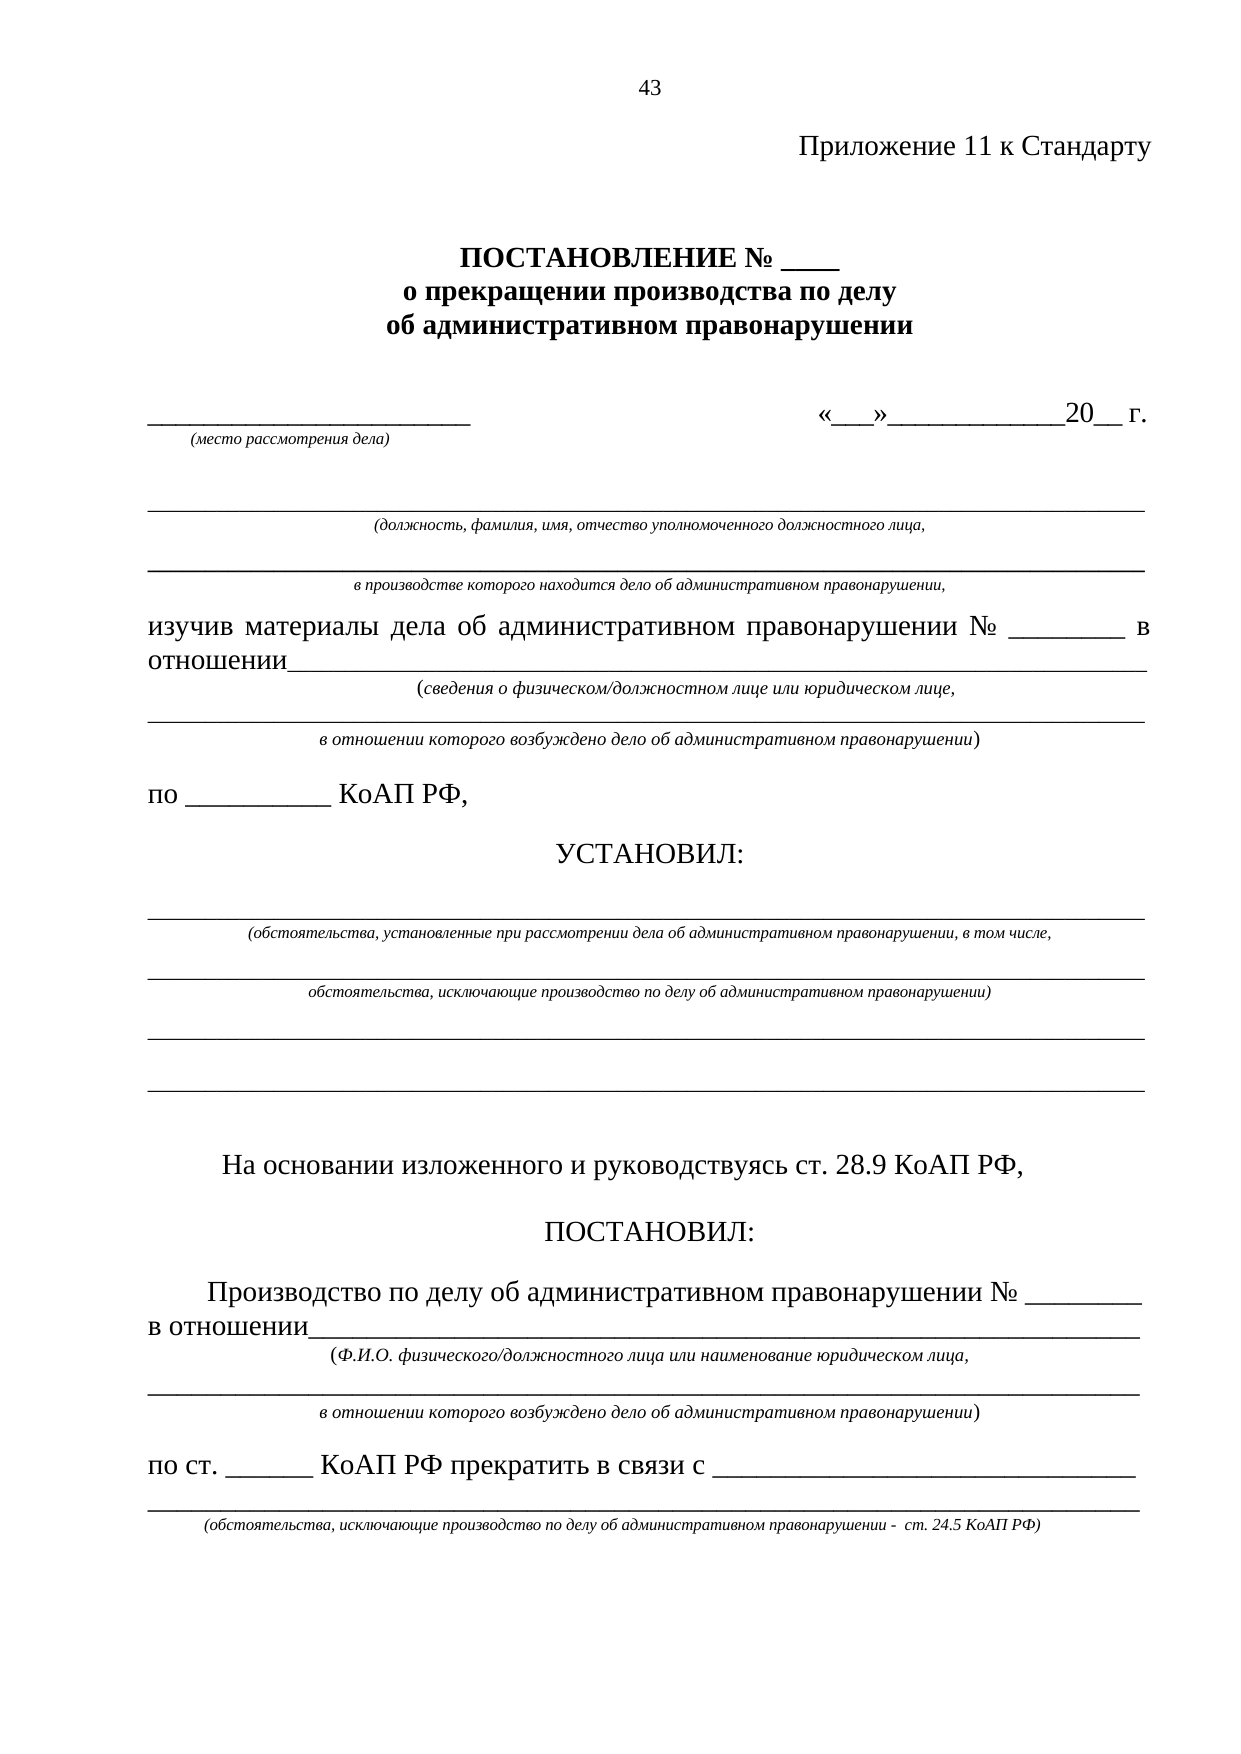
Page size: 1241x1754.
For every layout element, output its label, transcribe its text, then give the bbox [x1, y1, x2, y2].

text _______________________________________________________________________________________ [148, 699, 1152, 726]
text _______________________________________________________________________________________ [148, 896, 1152, 922]
text _______________________________________________________________________________________ [148, 488, 1152, 515]
text (сведения о физическом/должностном лице или юридическом лице, [148, 675, 1152, 699]
text в отношении которого возбуждено дело об административном правонарушении) [148, 1399, 1152, 1423]
text (обстоятельства, установленные при рассмотрении дела об административном правонарушении, в том числе, [148, 922, 1152, 956]
text _______________________________________________________________________________________ [148, 956, 1152, 982]
text ____________________________________________________________________ [148, 1366, 1152, 1399]
text по ст. ______ КоАП РФ прекратить в связи с _____________________________ [148, 1447, 1152, 1481]
text Приложение 11 к Стандарту [148, 128, 1152, 162]
text об административном правонарушении [148, 307, 1152, 341]
text ПОСТАНОВЛЕНИЕ № ____ [148, 240, 1152, 273]
text (место рассмотрения дела) [186, 428, 1152, 462]
text _______________________________________________________________________________________ [148, 1016, 1152, 1042]
text Производство по делу об административном правонарушении № ________ [148, 1274, 1152, 1308]
text (Ф.И.О. физического/должностного лица или наименование юридическом лица, [148, 1342, 1152, 1366]
text в отношении которого возбуждено дело об административном правонарушении) [148, 726, 1152, 750]
text изучив материалы дела об административном правонарушении № ________ в отношении___________________________________________________________________________ [148, 608, 1152, 675]
text о прекращении производства по делу [148, 273, 1152, 307]
text _______________________________________________________________________________________ [148, 548, 1152, 575]
text На основании изложенного и руководствуясь ст. 28.9 КоАП РФ, [148, 1147, 1152, 1181]
text в отношении_________________________________________________________ [148, 1308, 1152, 1342]
text ПОСТАНОВИЛ: [148, 1214, 1152, 1248]
text _______________________________________________________________________________________ [148, 1068, 1152, 1095]
text ____________________________________________________________________ [148, 1481, 1152, 1514]
text (обстоятельства, исключающие производство по делу об административном правонарушении - ст. 24.5 КоАП РФ) [148, 1514, 1152, 1548]
text по __________ КоАП РФ, [148, 776, 1152, 810]
text «___» 20__ г. [148, 395, 1152, 428]
text обстоятельства, исключающие производство по делу об административном правонарушении) [148, 982, 1152, 1016]
text в производстве которого находится дело об административном правонарушении, [148, 575, 1152, 608]
text (должность, фамилия, имя, отчество уполномоченного должностного лица, [148, 515, 1152, 548]
text УСТАНОВИЛ: [148, 836, 1152, 869]
